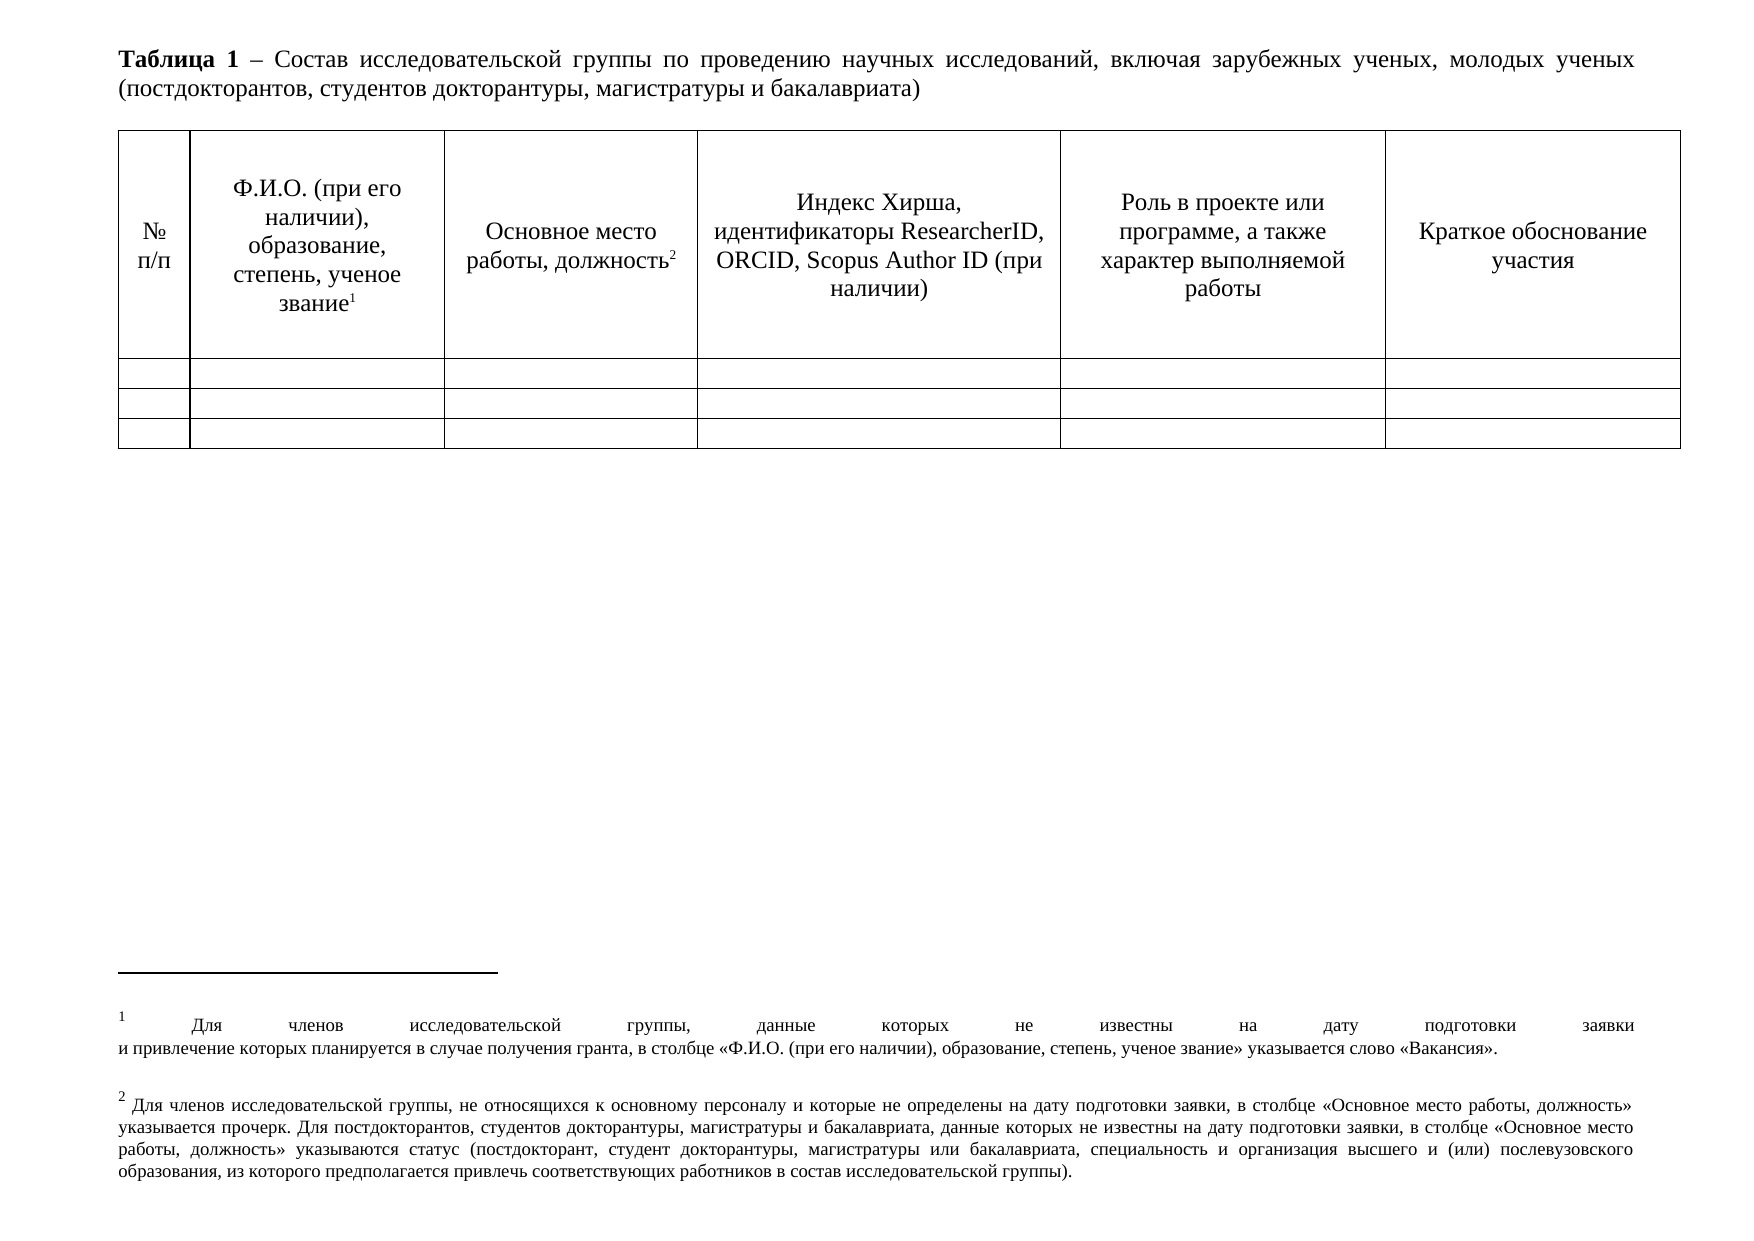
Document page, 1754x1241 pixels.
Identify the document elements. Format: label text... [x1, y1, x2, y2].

table_cell [119, 419, 189, 447]
table_cell [698, 389, 1060, 418]
table_cell [1386, 359, 1680, 388]
table_cell [191, 419, 444, 447]
table_cell [119, 359, 189, 388]
table_cell [1061, 419, 1385, 447]
table_cell [1386, 389, 1680, 418]
table_header Роль в проекте или программе, а также характер выполняемой работы [1061, 131, 1385, 358]
table_cell [1061, 389, 1385, 418]
table_header Основное место работы, должность [445, 131, 697, 358]
table_cell [119, 389, 189, 418]
table_cell [191, 389, 444, 418]
table_header Индекс Хирша, идентификаторы ResearcherID, ORCID, Scopus Author ID (при наличии) [698, 131, 1060, 358]
table_cell [1061, 359, 1385, 388]
table_cell [698, 359, 1060, 388]
text Таблица 1 – Состав исследовательской группы по проведению научных исследований, включая зарубежных ученых, молодых ученых (постдокторантов, студентов докторантуры, магистратуры и бакалавриата) [118, 44, 1636, 102]
table_cell [698, 419, 1060, 447]
table_header Краткое обоснование участия [1386, 131, 1680, 358]
table_header № п/п [119, 131, 189, 358]
table_cell [1386, 419, 1680, 447]
table_cell [445, 419, 697, 447]
table_header Ф.И.О. (при его наличии), образование, степень, ученое звание [191, 131, 444, 358]
table_cell [191, 359, 444, 388]
table_cell [445, 359, 697, 388]
table_cell [445, 389, 697, 418]
